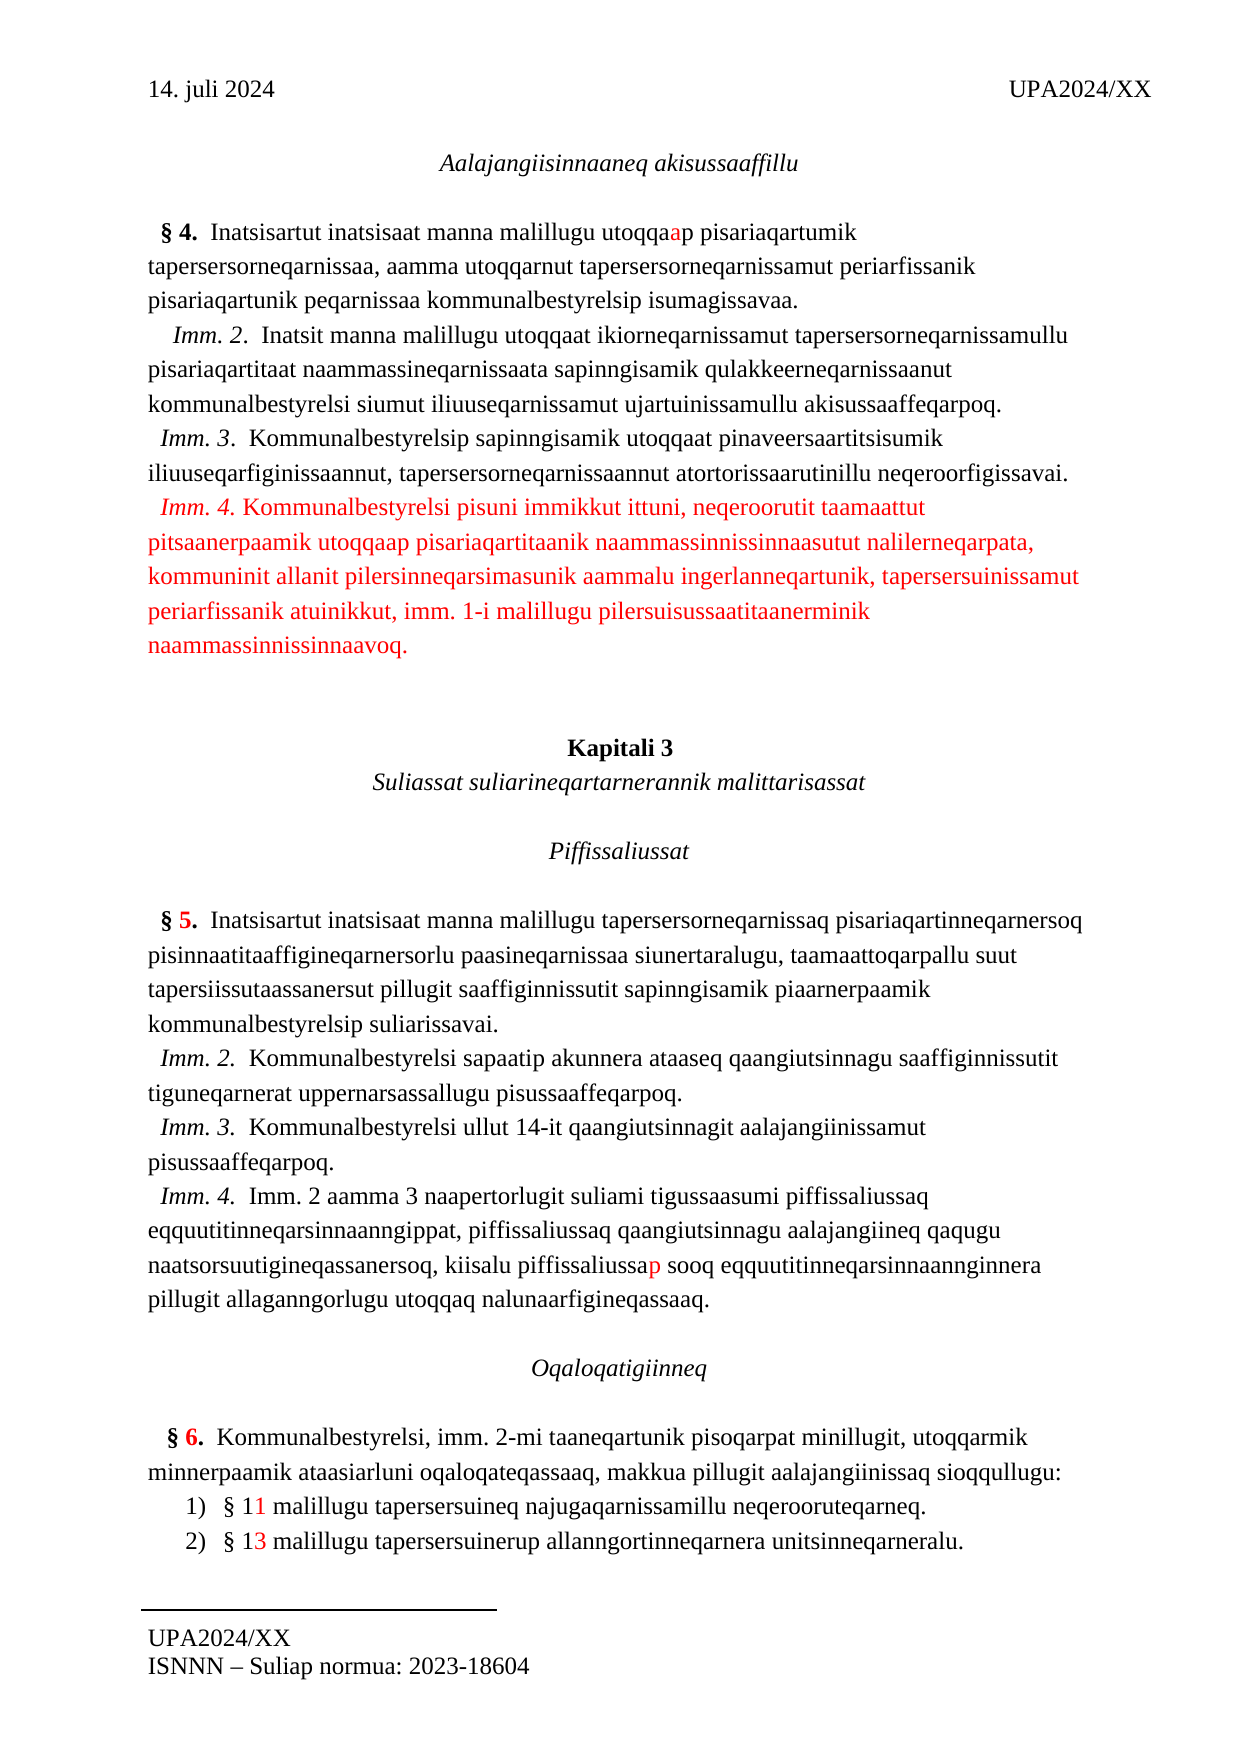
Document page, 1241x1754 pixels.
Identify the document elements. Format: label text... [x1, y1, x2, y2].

text Kapitali 3 [148, 733, 1092, 762]
text Aalajangiisinnaaneq akisussaaffillu [148, 148, 1092, 176]
list § 13 malillugu tapersersuinerup allanngortinneqarnera unitsinneqarneralu. [185, 1526, 1092, 1555]
text Suliassat suliarineqartarnerannik malittarisassat [148, 767, 1092, 796]
text Imm. 3. Kommunalbestyrelsi ullut 14-it qaangiutsinnagit aalajangiinissamut pisussaaffeqarpoq. [148, 1112, 1092, 1175]
text Piffissaliussat [148, 836, 1092, 865]
text Imm. 2. Kommunalbestyrelsi sapaatip akunnera ataaseq qaangiutsinnagu saaffiginnissutit tiguneqarnerat uppernarsassallugu pisussaaffeqarpoq. [148, 1043, 1092, 1106]
text § 6. Kommunalbestyrelsi, imm. 2-mi taaneqartunik pisoqarpat minillugit, utoqqarmik minnerpaamik ataasiarluni oqaloqateqassaaq, makkua pillugit aalajangiinissaq sioqqullugu: [148, 1422, 1092, 1486]
text Imm. 2. Inatsit manna malillugu utoqqaat ikiorneqarnissamut tapersersorneqarnissamullu pisariaqartitaat naammassineqarnissaata sapinngisamik qulakkeerneqarnissaanut kommunalbestyrelsi siumut iliuuseqarnissamut ujartuinissamullu akisussaaffeqarpoq. [148, 320, 1092, 418]
text § 5. Inatsisartut inatsisaat manna malillugu tapersersorneqarnissaq pisariaqartinneqarnersoq pisinnaatitaaffigineqarnersorlu paasineqarnissaa siunertaralugu, taamaattoqarpallu suut tapersiissutaassanersut pillugit saaffiginnissutit sapinngisamik piaarnerpaamik kommunalbestyrelsip suliarissavai. [148, 905, 1092, 1037]
text Imm. 4. Imm. 2 aamma 3 naapertorlugit suliami tigussaasumi piffissaliussaq eqquutitinneqarsinnaanngippat, piffissaliussaq qaangiutsinnagu aalajangiineq qaqugu naatsorsuutigineqassanersoq, kiisalu piffissaliussap sooq eqquutitinneqarsinnaannginnera pillugit allaganngorlugu utoqqaq nalunaarfigineqassaaq. [148, 1181, 1092, 1313]
list § 11 malillugu tapersersuineq najugaqarnissamillu neqerooruteqarneq. [185, 1491, 1092, 1520]
text § 4. Inatsisartut inatsisaat manna malillugu utoqqaap pisariaqartumik tapersersorneqarnissaa, aamma utoqqarnut tapersersorneqarnissamut periarfissanik pisariaqartunik peqarnissaa kommunalbestyrelsip isumagissavaa. [148, 217, 1092, 314]
text Imm. 3. Kommunalbestyrelsip sapinngisamik utoqqaat pinaveersaartitsisumik iliuuseqarfiginissaannut, tapersersorneqarnissaannut atortorissaarutinillu neqeroorfigissavai. Imm. 4. Kommunalbestyrelsi pisuni immikkut ittuni, neqeroorutit taamaattut pitsaanerpaamik utoqqaap pisariaqartitaanik naammassinnissinnaasutut nalilerneqarpata, kommuninit allanit pilersinneqarsimasunik aammalu ingerlanneqartunik, tapersersuinissamut periarfissanik atuinikkut, imm. 1-i malillugu pilersuisussaatitaanerminik naammassinnissinnaavoq. [148, 423, 1092, 659]
text Oqaloqatigiinneq [148, 1353, 1092, 1382]
